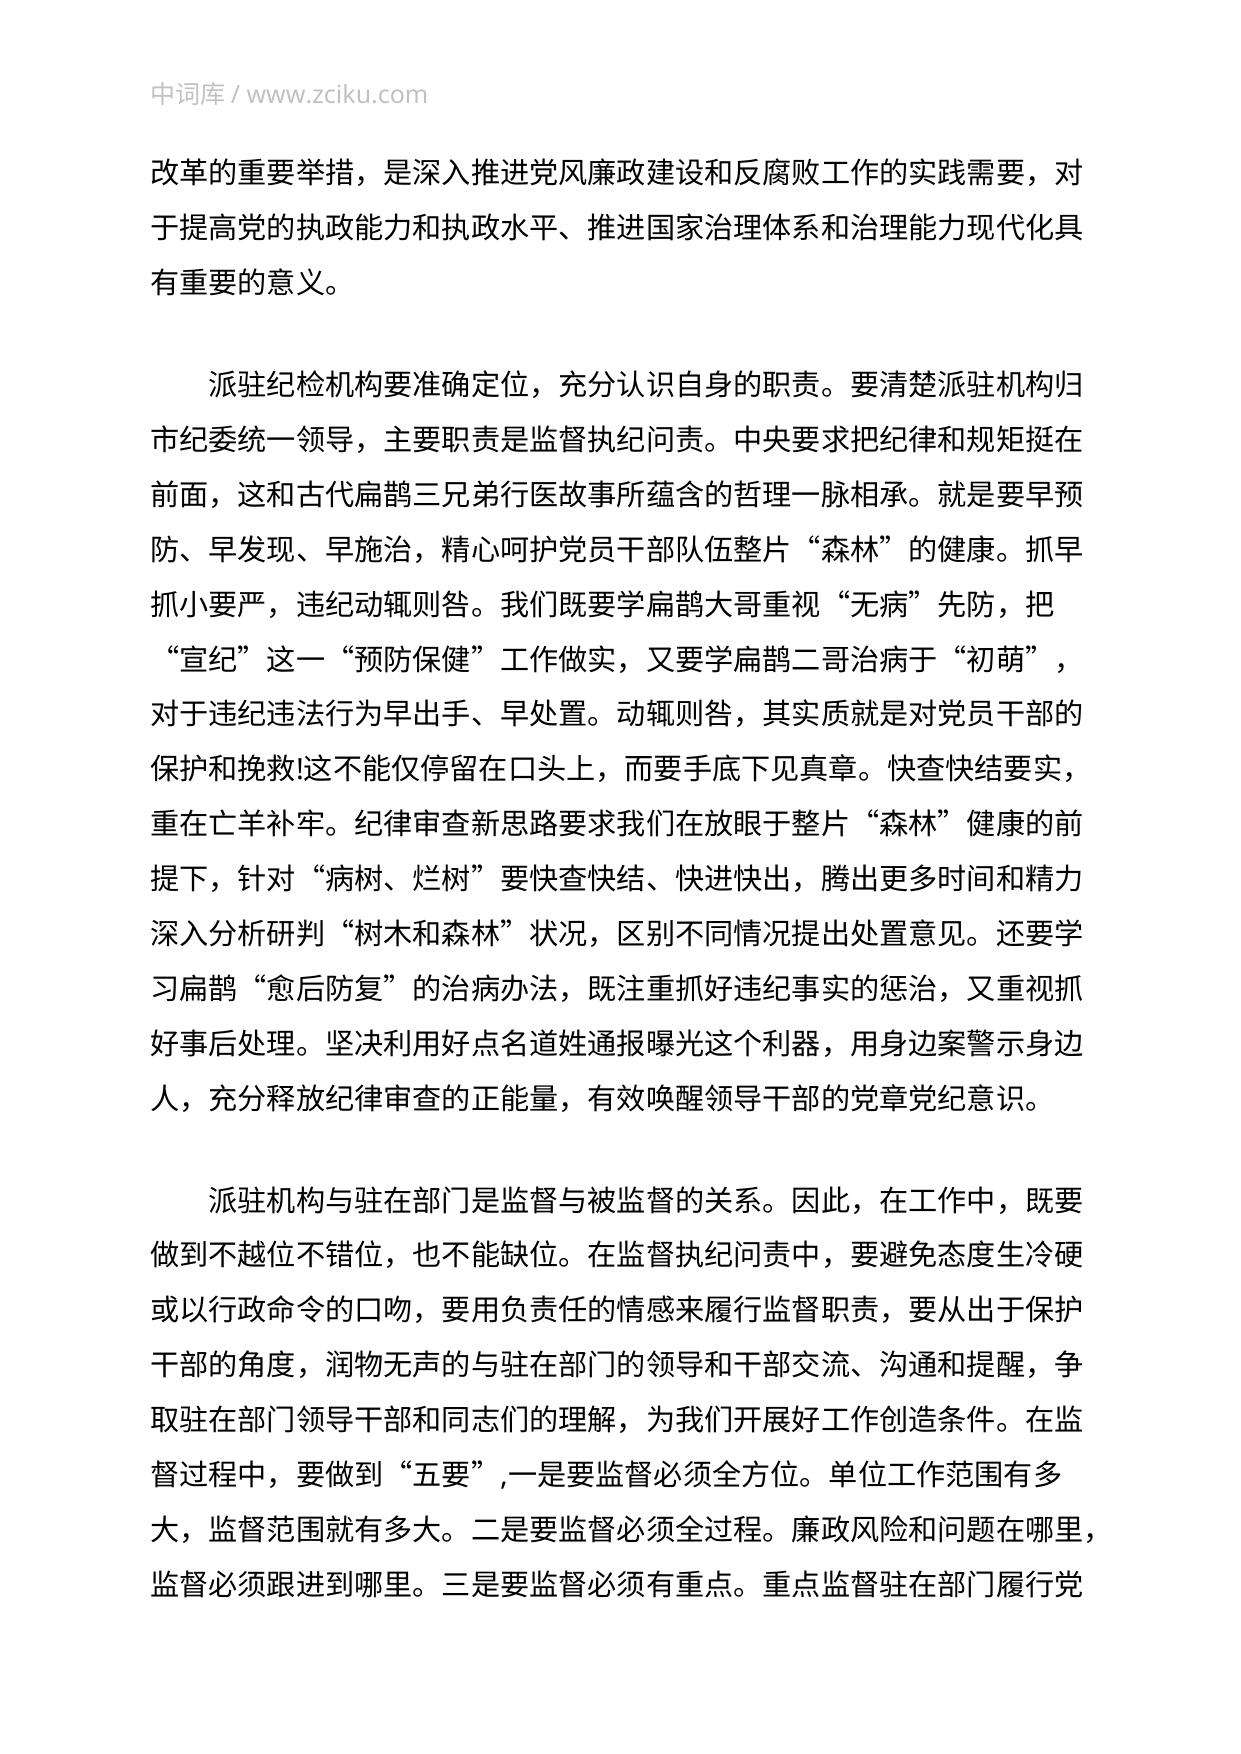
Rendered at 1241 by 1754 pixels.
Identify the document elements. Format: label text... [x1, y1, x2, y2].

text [150, 150, 1090, 302]
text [150, 1177, 1090, 1604]
text 派驻纪检机构要准确定位，充分认识自身的职责。要清楚派驻机构归市纪委统一领导，主要职责是监督执纪问责。中央要求把纪律和规矩挺在前面，这和古代扁鹊三兄弟行医故事所蕴含的哲理一脉相承。就是要早预防、早发现、早施治，精心呵护党员干部队伍整片“森林”的健康。抓早抓小要严，违纪动辄则咎。我们既要学扁鹊大哥重视“无病”先防，把“宣纪”这一“预防保健”工作做实，又要学扁鹊二哥治病于“初萌”，对于违纪违法行为早出手、早处置。动辄则咎，其实质就是对党员干部的保护和挽救!这不能仅停留在口头上，而要手底下见真章。快查快结要实，重在亡羊补牢。纪律审查新思路要求我们在放眼于整片“森林”健康的前提下，针对“病树、烂树”要快查快结、快进快出，腾出更多时间和精力深入分析研判“树木和森林”状况，区别不同情况提出处置意见。还要学习扁鹊“愈后防复”的治病办法，既注重抓好违纪事实的惩治，又重视抓好事后处理。坚决利用好点名道姓通报曝光这个利器，用身边案警示身边人，充分释放纪律审查的正能量，有效唤醒领导干部的党章党纪意识。 [150, 362, 1090, 1118]
